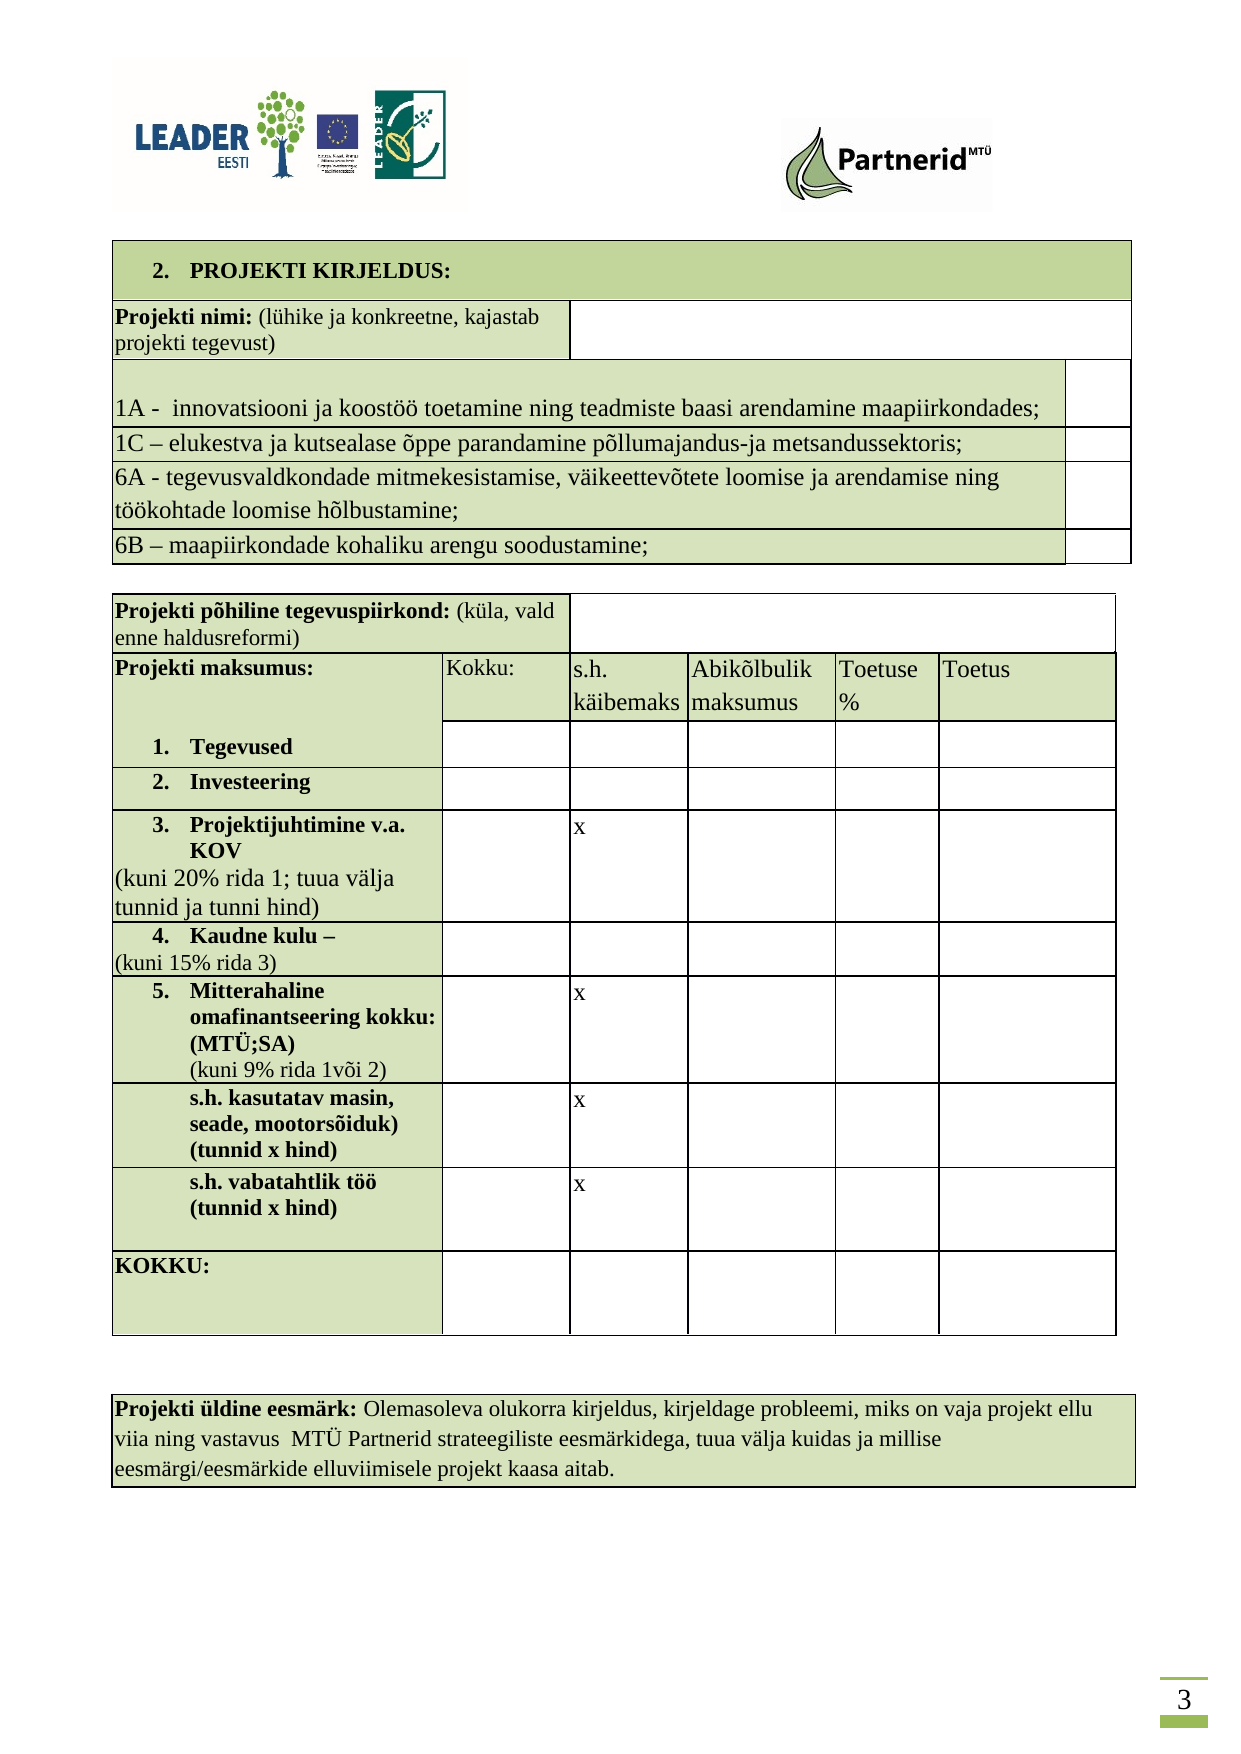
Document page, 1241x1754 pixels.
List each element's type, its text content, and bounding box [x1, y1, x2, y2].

table_cell [940, 977, 1115, 1082]
table_cell [940, 768, 1115, 809]
table_cell [1066, 428, 1130, 461]
table_cell [1066, 360, 1130, 426]
table_cell [689, 768, 835, 809]
table_cell Projekti nimi: (lühike ja konkreetne, kajastab projekti tegevust) [113, 301, 569, 358]
table_cell Kaudne kulu – (kuni 15% rida 3) [113, 923, 442, 975]
table_cell [443, 1252, 569, 1334]
table_cell [689, 811, 835, 921]
table_cell 6B – maapiirkondade kohaliku arengu soodustamine; [113, 530, 1065, 563]
table_cell Mitterahaline omafinantseering kokku:(MTÜ;SA) (kuni 9% rida 1või 2) [113, 977, 442, 1082]
table_cell [836, 977, 938, 1082]
table_cell [689, 1252, 835, 1334]
table_cell [689, 977, 835, 1082]
table_cell [940, 722, 1115, 766]
table_cell 1A - innovatsiooni ja koostöö toetamine ning teadmiste baasi arendamine maapiirkondades; [113, 360, 1065, 426]
table_cell [443, 768, 569, 809]
table_cell x [571, 977, 687, 1082]
table_cell Toetuse % [836, 654, 938, 720]
table_cell [940, 1252, 1115, 1334]
table_cell Investeering [113, 768, 442, 809]
table_cell [689, 1084, 835, 1166]
table_cell [443, 1168, 569, 1250]
table_cell [836, 811, 938, 921]
table_cell [836, 1168, 938, 1250]
table_cell Projektijuhtimine v.a. KOV (kuni 20% rida 1; tuua välja tunnid ja tunni hind) [113, 811, 442, 921]
table_cell [940, 811, 1115, 921]
table_cell Abikõlbulik maksumus [689, 654, 835, 720]
table_cell KOKKU: [113, 1252, 442, 1334]
table_header Projekti üldine eesmärk: Olemasoleva olukorra kirjeldus, kirjeldage probleemi, miks on vaja projekt ellu viia ning vastavus MTÜ Partnerid strateegiliste eesmärkidega, tuua välja kuidas ja millise eesmärgi/eesmärkide elluviimisele projekt kaasa aitab. [113, 1395, 1135, 1486]
table_cell x [571, 811, 687, 921]
table_cell [1066, 530, 1130, 563]
table_cell [689, 1168, 835, 1250]
table_cell [836, 722, 938, 766]
table_cell [689, 722, 835, 766]
table_cell 6A - tegevusvaldkondade mitmekesistamise, väikeettevõtete loomise ja arendamise ning töökohtade loomise hõlbustamine; [113, 462, 1065, 528]
table_cell [443, 811, 569, 921]
table_cell Toetus [940, 654, 1115, 720]
table_header PROJEKTI KIRJELDUS: [113, 241, 570, 299]
table_cell 1C – elukestva ja kutsealase õppe parandamine põllumajandus-ja metsandussektoris; [113, 428, 1065, 461]
table_header Projekti põhiline tegevuspiirkond: (küla, vald enne haldusreformi) [113, 595, 569, 652]
table_cell Projekti maksumus: Tegevused [113, 654, 442, 766]
table_cell [1066, 462, 1130, 528]
table_cell Kokku: [443, 654, 569, 720]
table_cell [940, 1168, 1115, 1250]
table_cell [571, 722, 687, 766]
table_cell [571, 301, 1131, 358]
table_cell [443, 1084, 569, 1166]
table_cell x [571, 1084, 687, 1166]
table_cell [571, 923, 687, 975]
table_header [570, 241, 1131, 299]
table_cell s.h. kasutatav masin, seade, mootorsõiduk) (tunnid x hind) [113, 1084, 442, 1166]
table_cell [836, 768, 938, 809]
picture [781, 118, 993, 212]
table_cell [836, 923, 938, 975]
table_cell [443, 722, 569, 766]
table_cell [836, 1252, 938, 1334]
table_cell [443, 977, 569, 1082]
table_cell [940, 923, 1115, 975]
table_cell s.h. vabatahtlik töö (tunnid x hind) [113, 1168, 442, 1250]
table_cell [571, 1252, 687, 1334]
table_cell s.h. käibemaks [571, 654, 687, 720]
picture [112, 57, 469, 212]
table_header [571, 594, 1115, 652]
table_cell [571, 768, 687, 809]
table_cell [836, 1084, 938, 1166]
table_cell [443, 923, 569, 975]
table_cell [689, 923, 835, 975]
table_cell x [571, 1168, 687, 1250]
table_cell [940, 1084, 1115, 1166]
